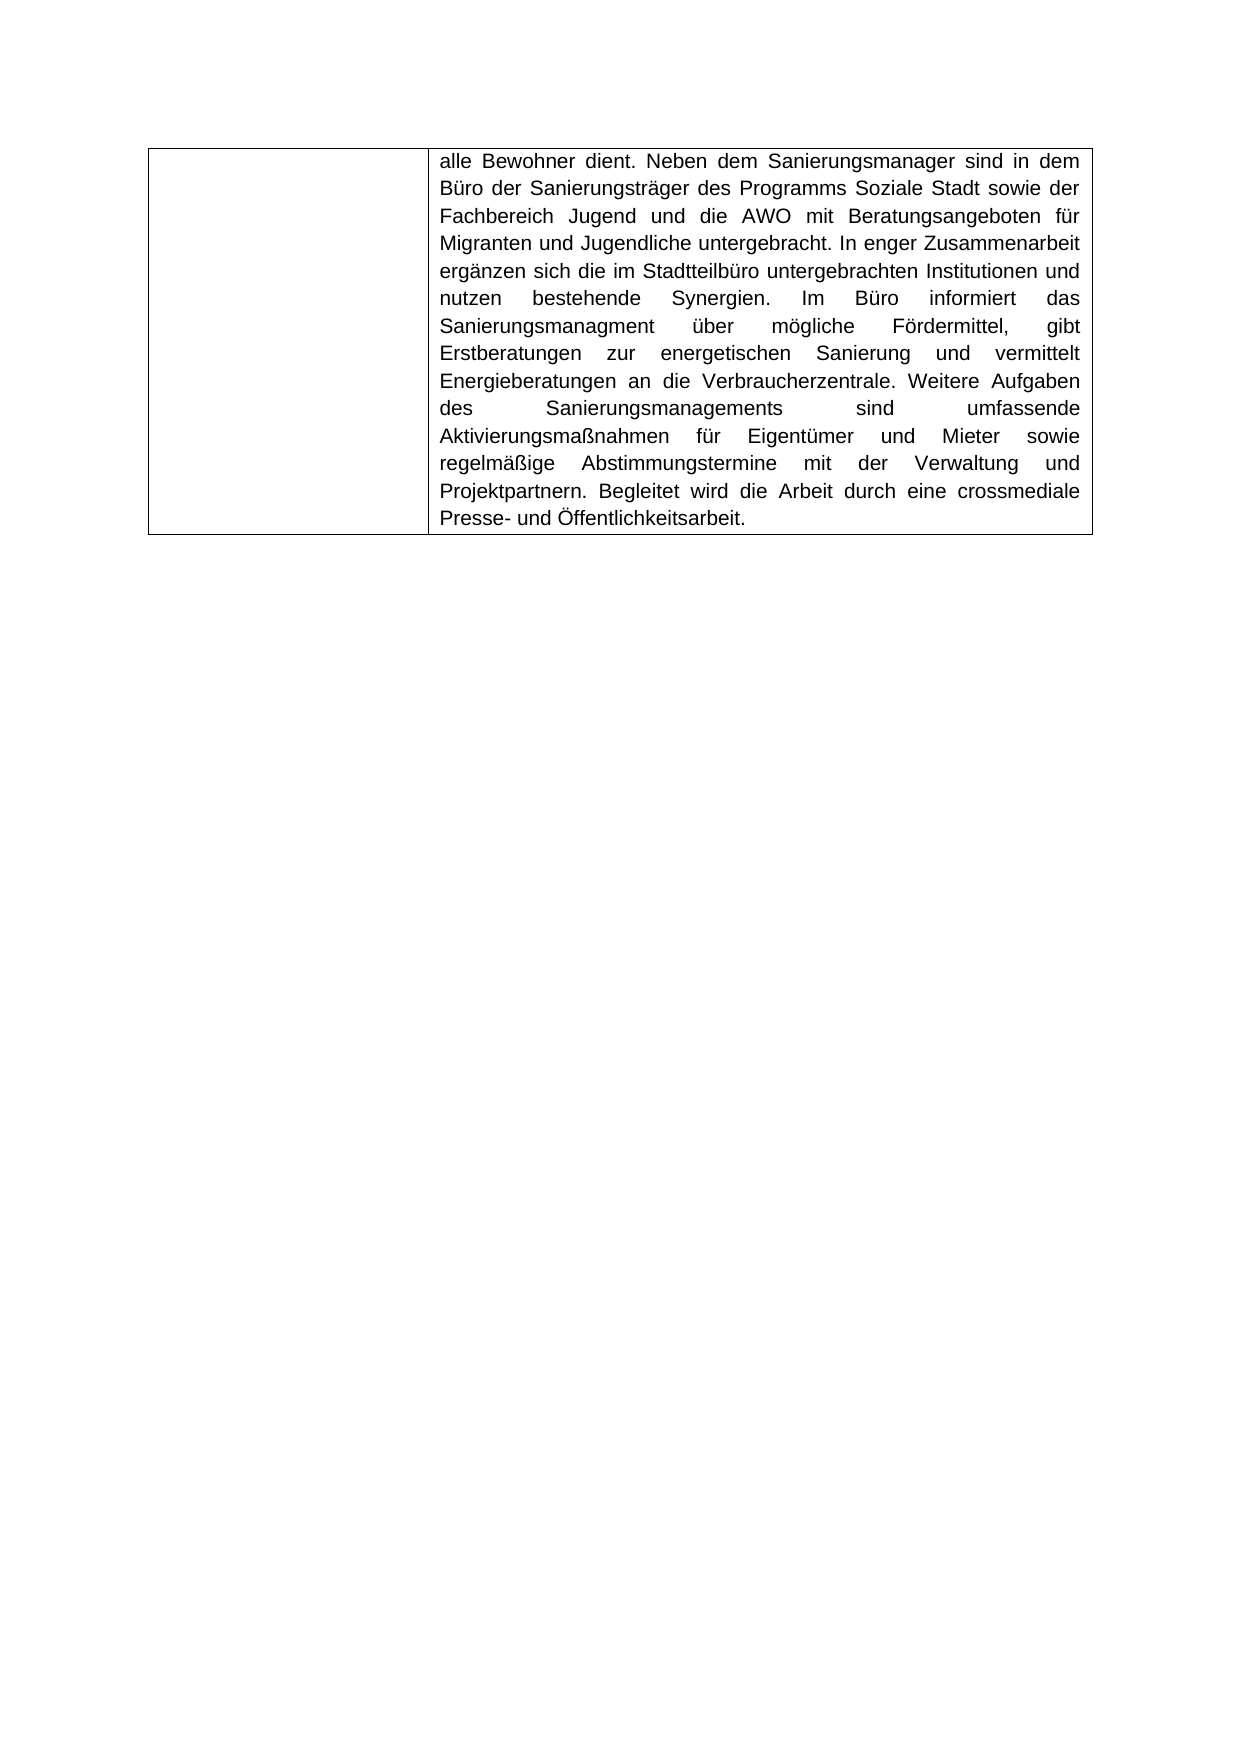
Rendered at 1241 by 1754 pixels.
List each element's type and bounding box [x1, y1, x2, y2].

table_cell [149, 149, 428, 534]
